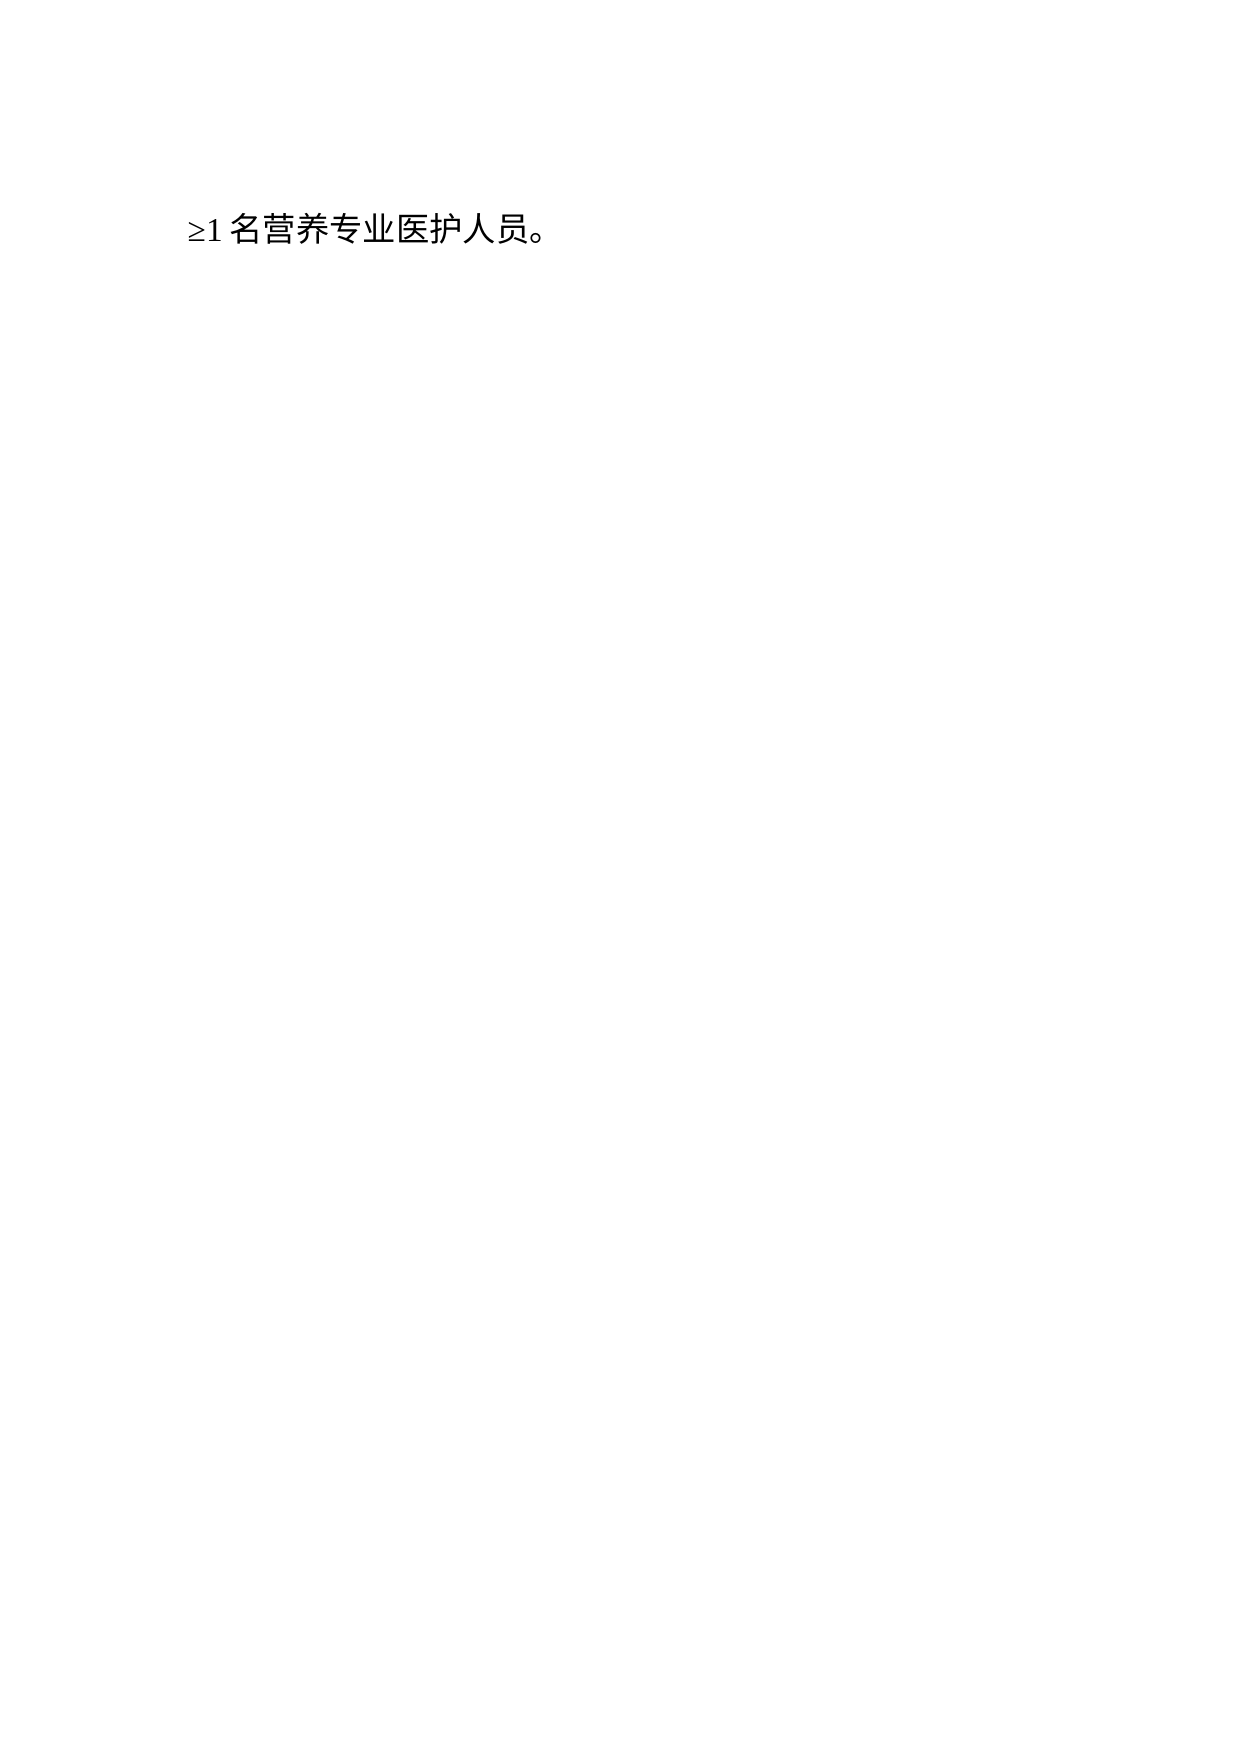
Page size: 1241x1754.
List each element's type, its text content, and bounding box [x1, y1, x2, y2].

list ≥1名营养专业医护人员。 [187, 194, 1053, 259]
